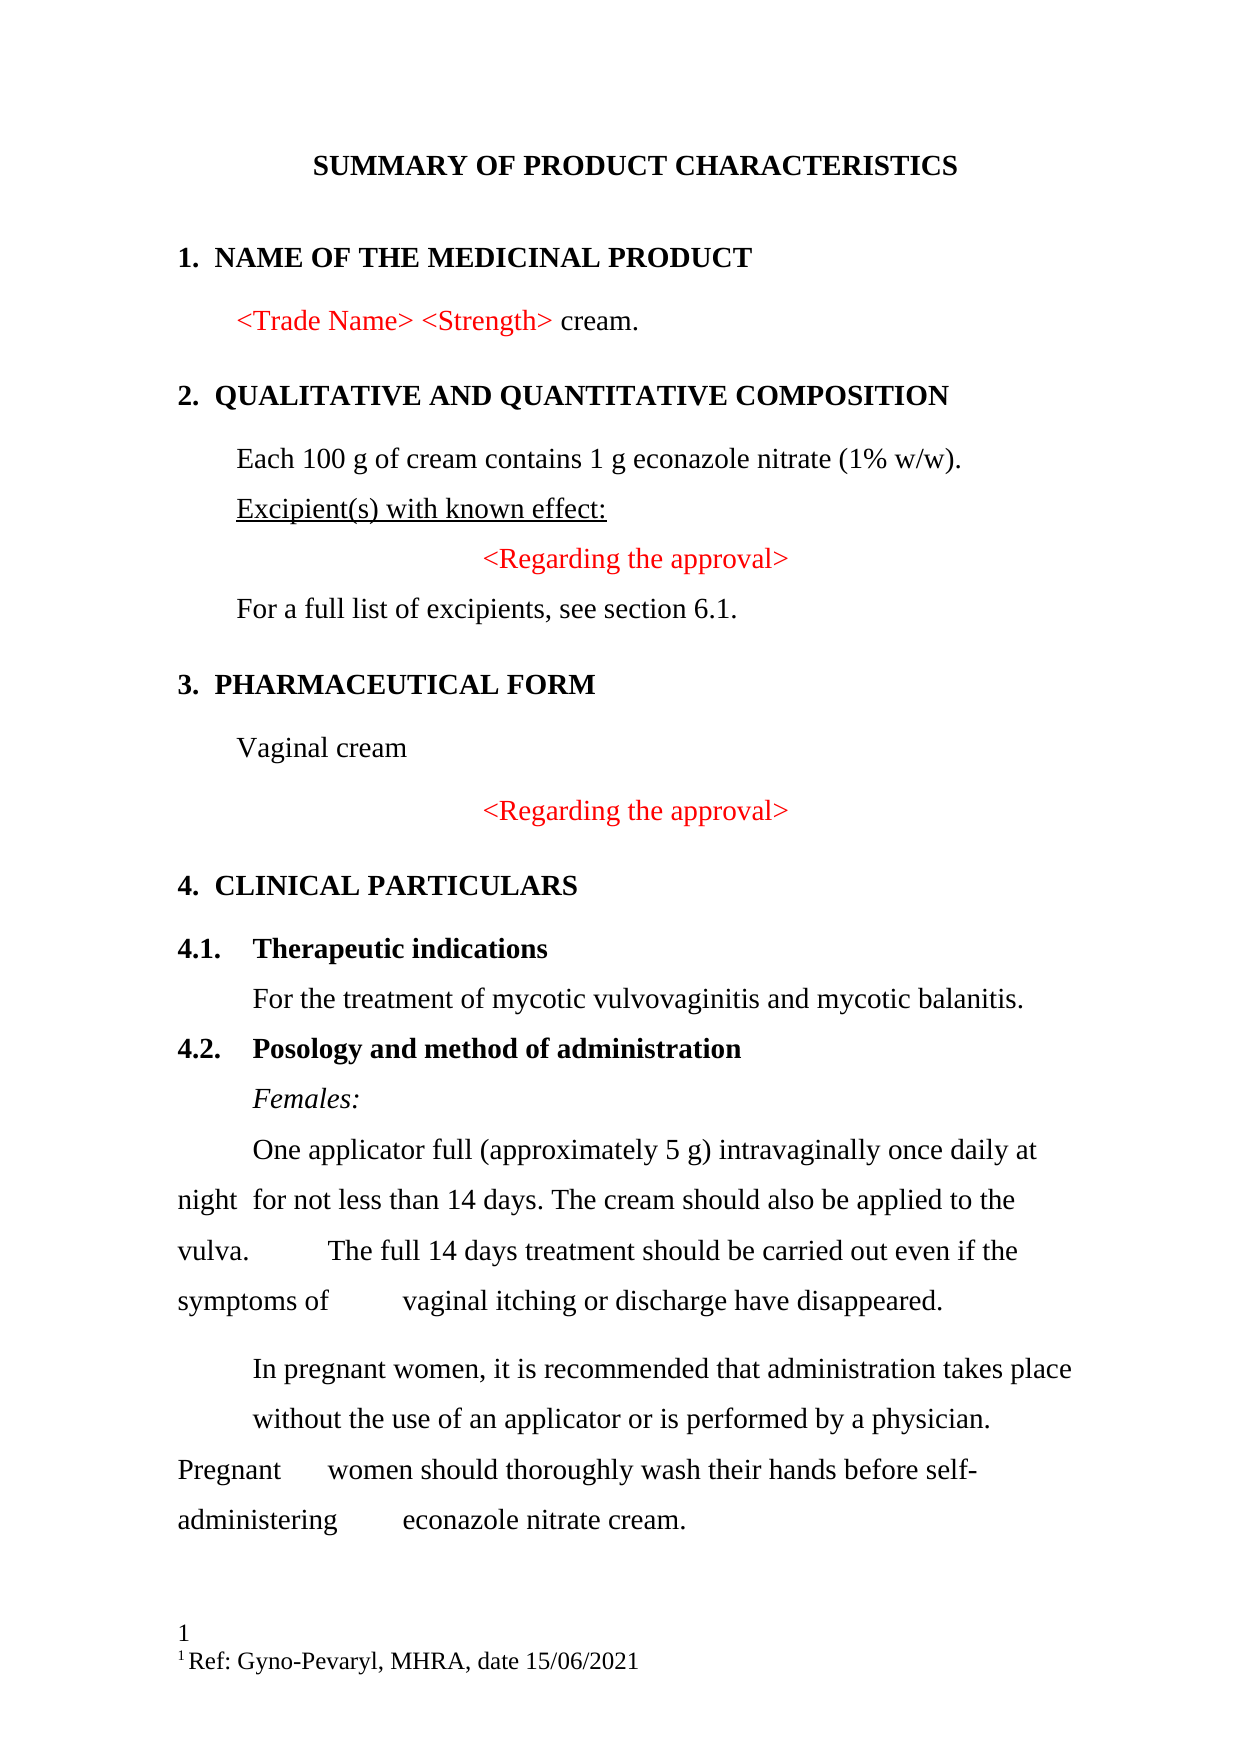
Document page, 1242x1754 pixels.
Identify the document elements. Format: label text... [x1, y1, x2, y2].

list In pregnant women, it is recommended that administration takes place without the use of an applicator or is performed by a physician. Pregnant women should thoroughly wash their hands before self-administering econazole nitrate cream. [177, 1351, 1094, 1536]
list For the treatment of mycotic vulvovaginitis and mycotic balanitis. [177, 981, 1094, 1014]
subtitle NAME OF THE MEDICINAL PRODUCT [177, 240, 1094, 273]
text <Regarding the approval> [177, 793, 1094, 826]
text <Regarding the approval> [177, 541, 1094, 575]
text <Trade Name> <Strength> cream. [236, 303, 1094, 336]
text Each 100 g of cream contains 1 g econazole nitrate (1% w/w). [236, 441, 1094, 474]
text For a full list of excipients, see section 6.1. [236, 592, 1094, 625]
subtitle CLINICAL PARTICULARS [177, 868, 1094, 901]
text Excipient(s) with known effect: [236, 491, 1094, 524]
text Vaginal cream [236, 730, 1094, 763]
subtitle PHARMACEUTICAL FORM [177, 667, 1094, 701]
list One applicator full (approximately 5 g) intravaginally once daily at night for not less than 14 days. The cream should also be applied to the vulva. The full 14 days treatment should be carried out even if the symptoms of vaginal itching or discharge have disappeared. [177, 1132, 1094, 1316]
subtitle QUALITATIVE AND QUANTITATIVE COMPOSITION [177, 378, 1094, 411]
list Females: [177, 1082, 1094, 1115]
text Therapeutic indications [177, 931, 1094, 964]
text Posology and method of administration [177, 1031, 1094, 1065]
title SUMMARY OF PRODUCT CHARACTERISTICS [177, 148, 1094, 181]
